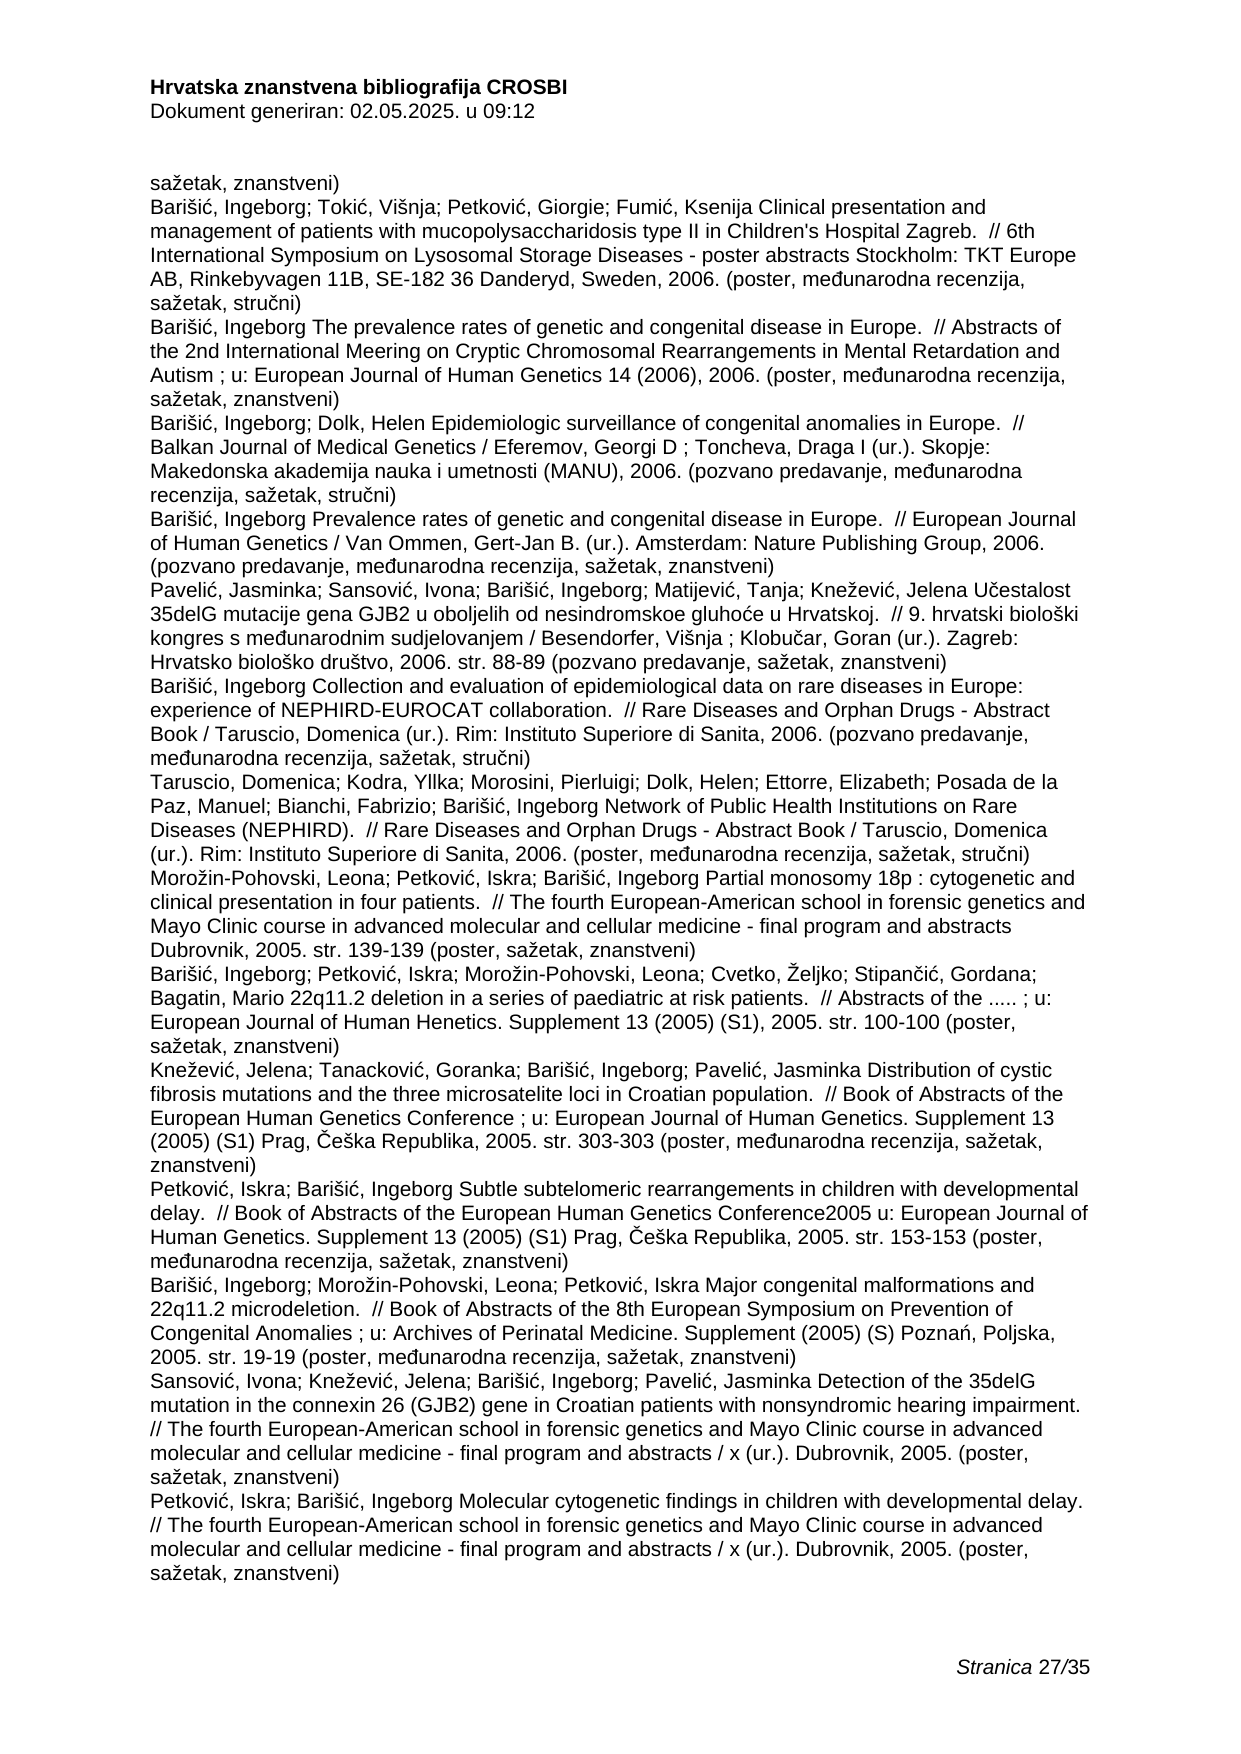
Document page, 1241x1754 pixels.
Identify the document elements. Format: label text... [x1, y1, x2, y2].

text Petković, Iskra; Barišić, Ingeborg [150, 1177, 1090, 1273]
text Barišić, Ingeborg [150, 506, 1090, 578]
text Knežević, Jelena; Tanacković, Goranka; Barišić, Ingeborg; Pavelić, Jasminka [150, 1057, 1090, 1177]
text Barišić, Ingeborg; Petković, Iskra; Morožin-Pohovski, Leona; Cvetko, Željko; Stipančić, Gordana; Bagatin, Mario [150, 962, 1090, 1057]
text Barišić, Ingeborg; Dolk, Helen [150, 411, 1090, 506]
text Sansović, Ivona; Knežević, Jelena; Barišić, Ingeborg; Pavelić, Jasminka [150, 1369, 1090, 1489]
text Pavelić, Jasminka; Sansović, Ivona; Barišić, Ingeborg; Matijević, Tanja; Knežević, Jelena [150, 578, 1090, 674]
text Barišić, Ingeborg; Morožin-Pohovski, Leona; Petković, Iskra [150, 1273, 1090, 1369]
text Barišić, Ingeborg; Tokić, Višnja; Petković, Giorgie; Fumić, Ksenija [150, 195, 1090, 315]
text Taruscio, Domenica; Kodra, Yllka; Morosini, Pierluigi; Dolk, Helen; Ettorre, Elizabeth; Posada de la Paz, Manuel; Bianchi, Fabrizio; Barišić, Ingeborg [150, 770, 1090, 866]
text Petković, Iskra; Barišić, Ingeborg [150, 1489, 1090, 1584]
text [150, 171, 1090, 195]
text Barišić, Ingeborg [150, 315, 1090, 411]
text Morožin-Pohovski, Leona; Petković, Iskra; Barišić, Ingeborg [150, 866, 1090, 962]
text Barišić, Ingeborg [150, 674, 1090, 770]
